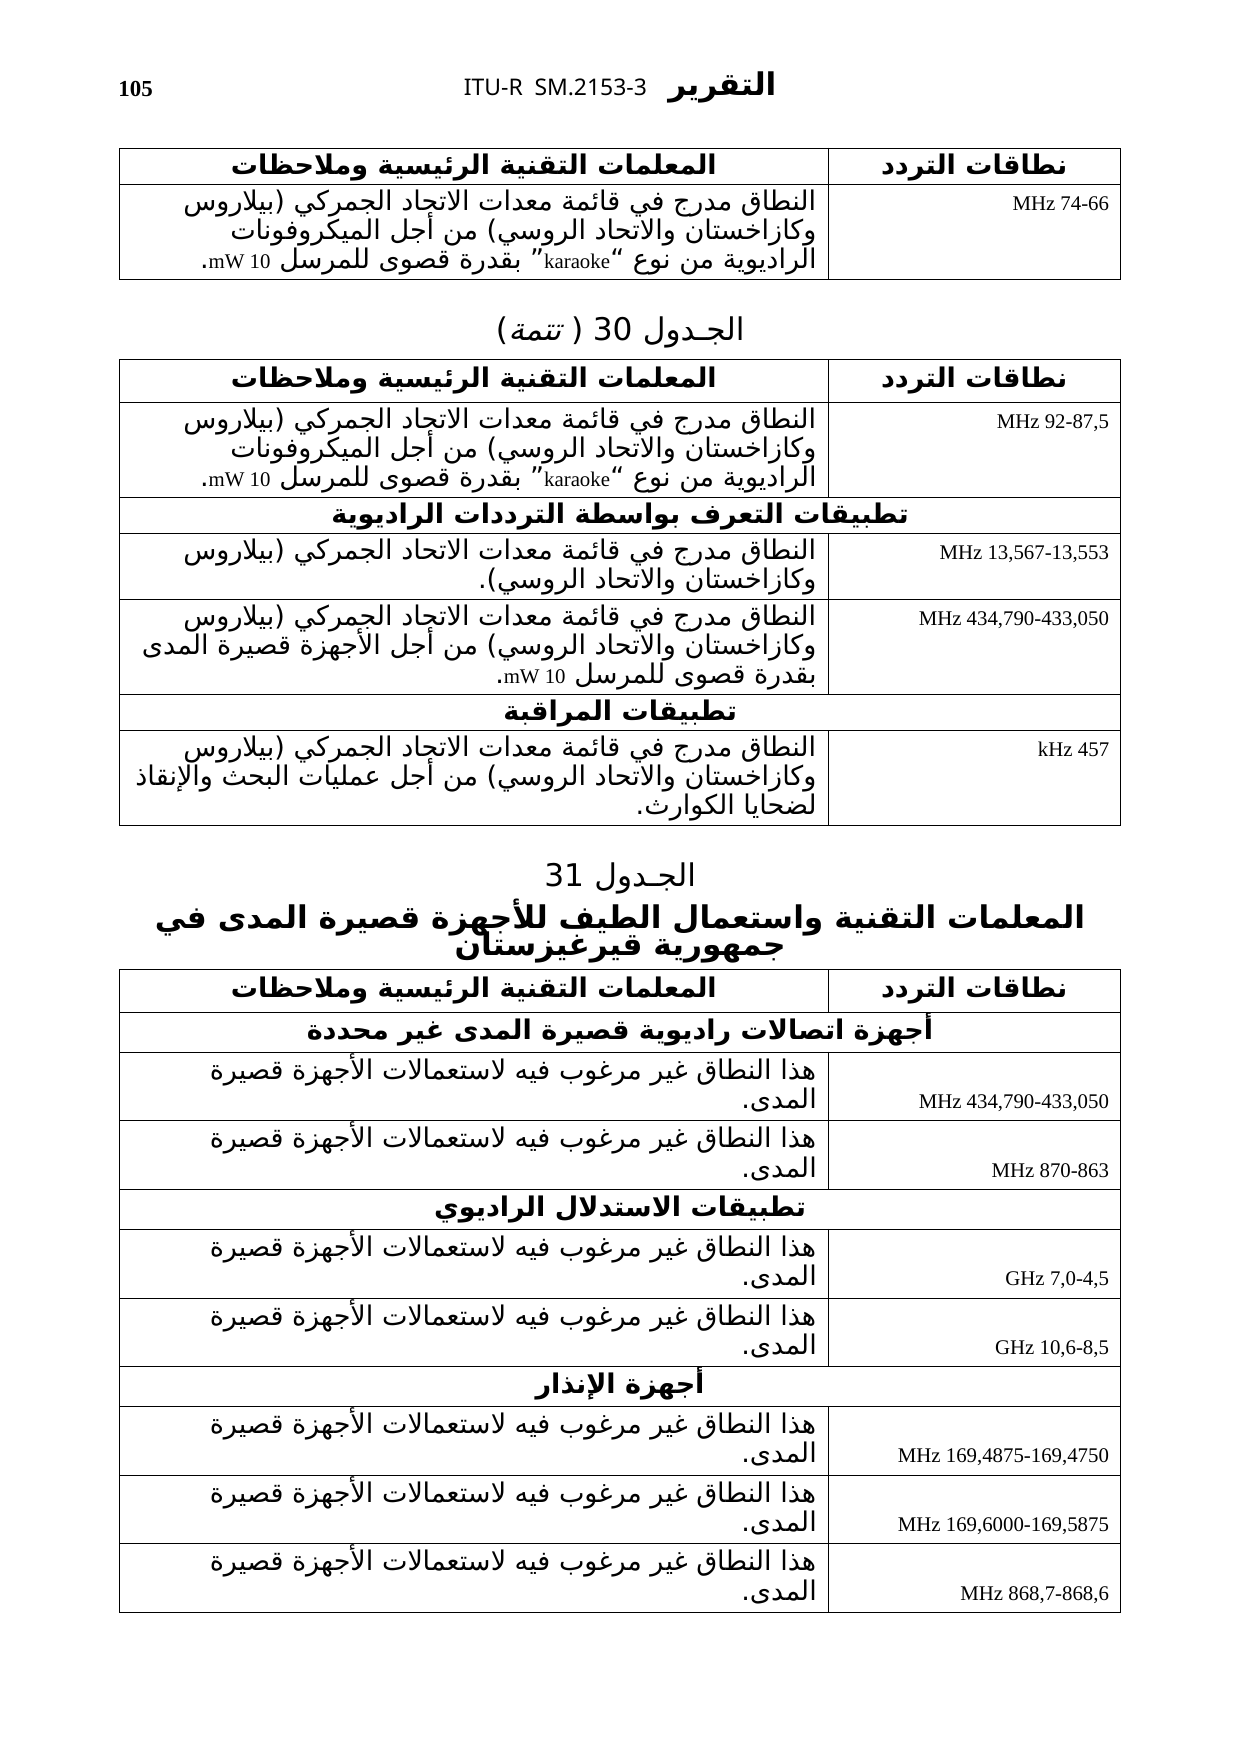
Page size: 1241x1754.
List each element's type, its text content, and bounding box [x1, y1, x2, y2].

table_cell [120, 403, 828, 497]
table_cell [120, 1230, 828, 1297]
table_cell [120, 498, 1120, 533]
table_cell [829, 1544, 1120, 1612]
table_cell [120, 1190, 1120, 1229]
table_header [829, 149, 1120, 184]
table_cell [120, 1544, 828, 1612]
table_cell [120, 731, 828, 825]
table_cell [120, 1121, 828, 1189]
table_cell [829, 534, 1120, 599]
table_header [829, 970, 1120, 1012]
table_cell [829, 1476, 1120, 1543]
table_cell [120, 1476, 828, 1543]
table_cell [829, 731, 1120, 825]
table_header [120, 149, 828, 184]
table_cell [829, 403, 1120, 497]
text الجـدول 30 ( تتمة) [118, 317, 1122, 347]
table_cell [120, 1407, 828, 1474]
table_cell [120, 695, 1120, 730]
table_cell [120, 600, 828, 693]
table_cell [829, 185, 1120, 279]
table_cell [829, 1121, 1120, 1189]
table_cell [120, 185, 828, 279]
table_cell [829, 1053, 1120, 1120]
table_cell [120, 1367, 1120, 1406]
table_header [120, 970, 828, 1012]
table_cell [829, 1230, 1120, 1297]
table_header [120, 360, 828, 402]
title المعلمات التقنية واستعمال الطيف للأجهزة قصيرة المدى في جمهورية قيرغيزستان [118, 905, 1122, 963]
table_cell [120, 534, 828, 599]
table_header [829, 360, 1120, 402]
text الجـدول 31 [118, 863, 1122, 892]
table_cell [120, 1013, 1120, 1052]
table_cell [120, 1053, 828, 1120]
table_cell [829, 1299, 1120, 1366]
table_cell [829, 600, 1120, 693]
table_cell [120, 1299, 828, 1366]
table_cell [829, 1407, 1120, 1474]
